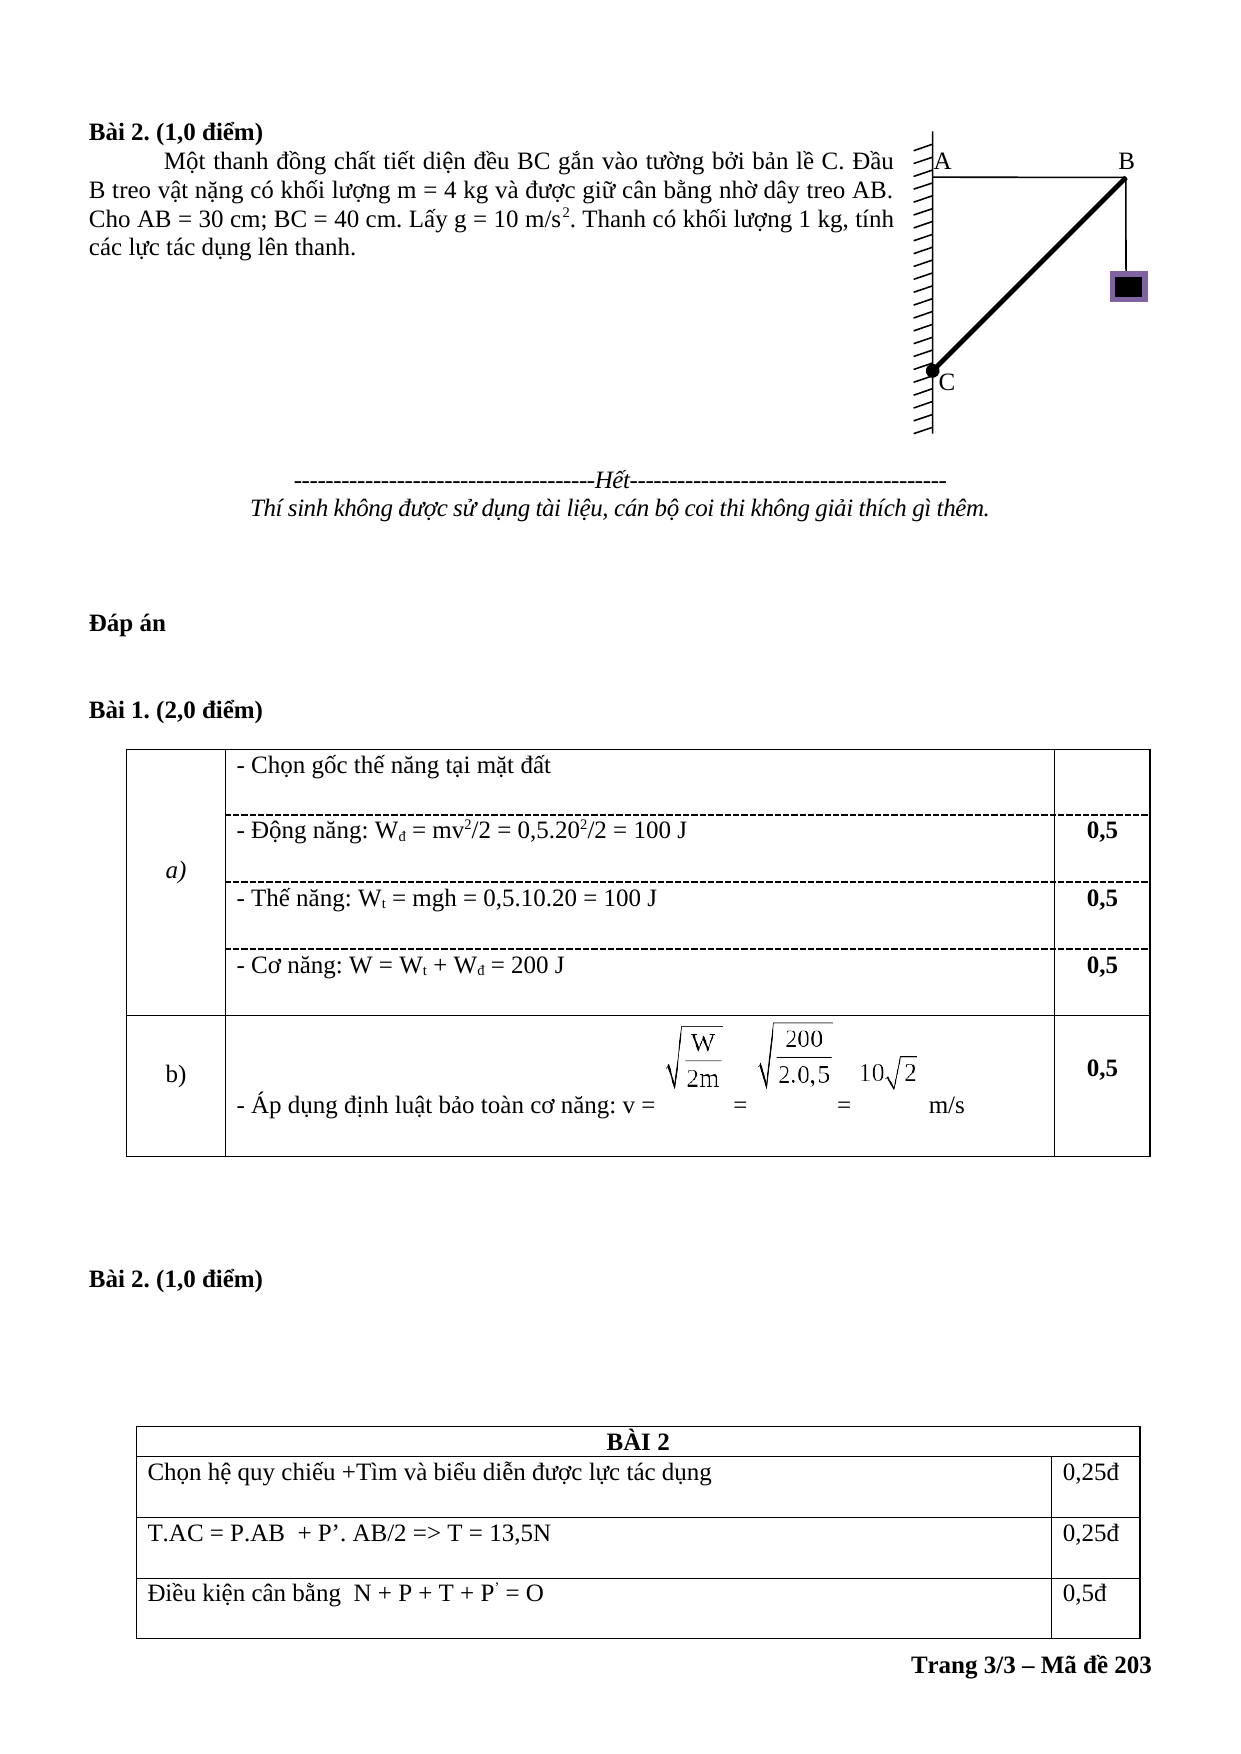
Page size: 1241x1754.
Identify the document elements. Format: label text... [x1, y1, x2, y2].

text Một thanh đồng chất tiết diện đều BC gắn vào tường bởi bản lề C. Đầu B treo vật nặng có khối lượng m = 4 kg và được giữ cân bằng nhờ dây treo AB. Cho AB = 30 cm; BC = 40 cm. Lấy g = 10 m/s2. Thanh có khối lượng 1 kg, tính các lực tác dụng lên thanh. [934, 146, 1152, 261]
text Một thanh đồng chất tiết diện đều BC gắn vào tường bởi bản lề C. Đầu B treo vật nặng có khối lượng m = 4 kg và được giữ cân bằng nhờ dây treo AB. Cho AB = 30 cm; BC = 40 cm. Lấy g = 10 m/s2. Thanh có khối lượng 1 kg, tính các lực tác dụng lên thanh. [89, 146, 931, 261]
table_cell - Cơ năng: W = Wt + Wđ = 200 J [226, 948, 1054, 1015]
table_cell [137, 1579, 1051, 1638]
table_cell 0,5 [1055, 948, 1149, 1015]
table_header - Chọn gốc thế năng tại mặt đất [226, 750, 1054, 813]
table_cell - Áp dụng định luật bảo toàn cơ năng: v = = = m/s [226, 1016, 1054, 1156]
table_cell 0,5 [1055, 814, 1149, 881]
table_header [1055, 750, 1149, 813]
text Thí sinh không được sử dụng tài liệu, cán bộ coi thi không giải thích gì thêm. [89, 493, 1152, 522]
table_cell 0,25đ [1052, 1457, 1139, 1517]
table_cell 0,5 [1055, 881, 1149, 948]
table_cell 0,5đ [1052, 1579, 1139, 1638]
text --------------------------------------Hết---------------------------------------- [89, 465, 1152, 493]
text Bài 2. (1,0 điểm) [89, 1264, 1152, 1293]
table_header a) [127, 750, 225, 1015]
text Đáp án [89, 608, 1152, 637]
table_cell - Thế năng: Wt = mgh = 0,5.10.20 = 100 J [226, 881, 1054, 948]
text Bài 1. (2,0 điểm) [89, 695, 1152, 723]
table_cell 0,5 [1055, 1016, 1149, 1156]
table_header BÀI 2 [137, 1427, 1139, 1456]
table_cell T.AC = P.AB + P’. AB/2 => T = 13,5N [137, 1518, 1051, 1577]
table_cell b) [127, 1016, 225, 1156]
text Bài 2. (1,0 điểm) [89, 117, 1152, 146]
table_cell 0,25đ [1052, 1518, 1139, 1577]
table_cell - Động năng: Wđ = mv2/2 = 0,5.202/2 = 100 J [226, 814, 1054, 881]
table_cell Chọn hệ quy chiếu +Tìm và biểu diễn được lực tác dụng [137, 1457, 1051, 1517]
